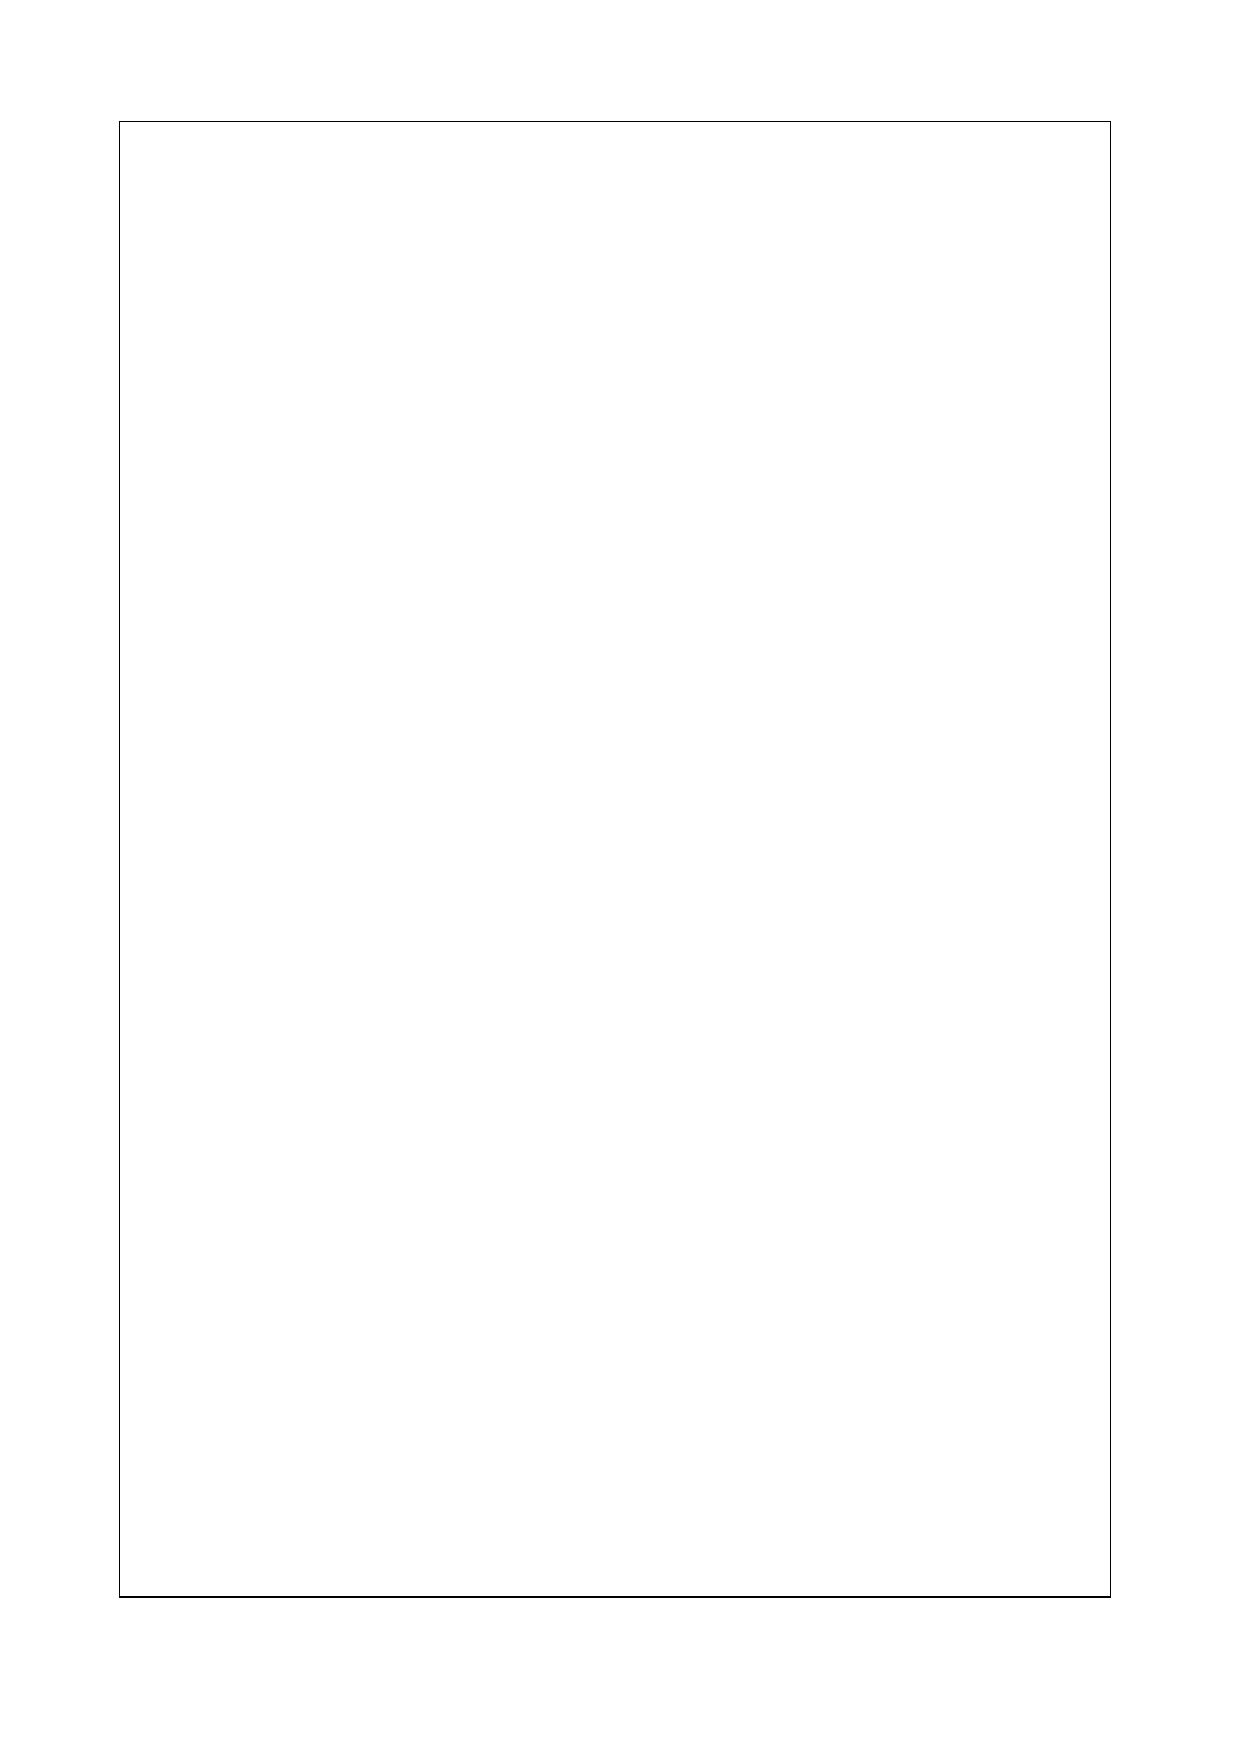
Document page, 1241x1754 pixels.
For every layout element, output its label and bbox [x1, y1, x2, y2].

table_header [120, 122, 1110, 1596]
